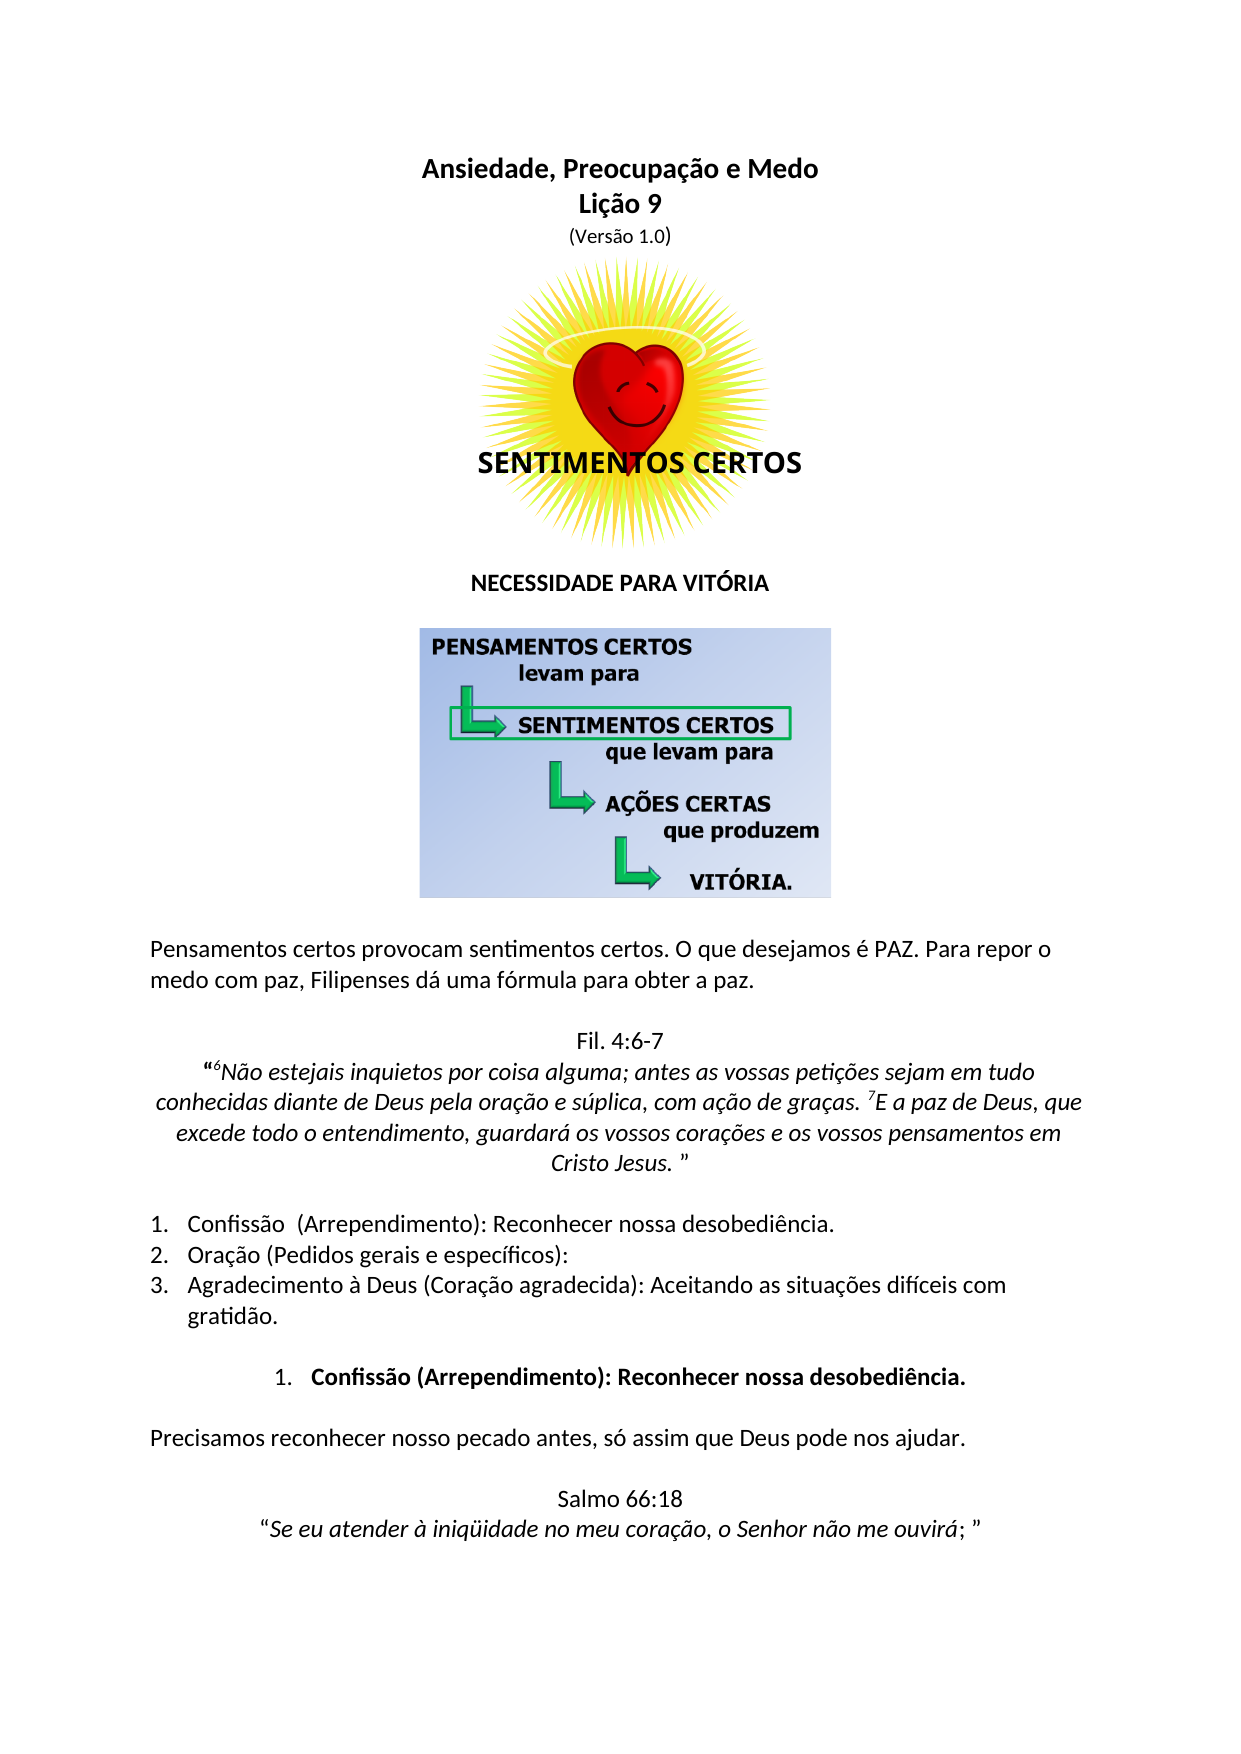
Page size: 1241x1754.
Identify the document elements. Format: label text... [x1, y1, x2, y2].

text Salmo 66:18 [150, 1483, 1090, 1513]
text “6Não estejais inquietos por coisa alguma; antes as vossas petições sejam em tudo conhecidas diante de Deus pela oração e súplica, com ação de graças. 7E a paz de Deus, que excede todo o entendimento, guardará os vossos corações e os vossos pensamentos em Cristo Jesus. ” [150, 1056, 1090, 1178]
text “Se eu atender à iniqüidade no meu coração, o Senhor não me ouvirá; ” [150, 1513, 1090, 1544]
picture [478, 256, 771, 549]
text Ansiedade, Preocupação e Medo [150, 150, 1090, 186]
text Lição 9 [150, 186, 1090, 221]
picture [419, 628, 832, 898]
text NECESSIDADE PARA VITÓRIA [150, 567, 1090, 598]
text (Versão 1.0) [150, 221, 1090, 249]
text Fil. 4:6-7 [150, 1025, 1090, 1056]
text Precisamos reconhecer nosso pecado antes, só assim que Deus pode nos ajudar. [150, 1422, 1090, 1452]
list Oração (Pedidos gerais e específicos): [150, 1239, 1090, 1269]
text Pensamentos certos provocam sentimentos certos. O que desejamos é PAZ. Para repor o medo com paz, Filipenses dá uma fórmula para obter a paz. [150, 934, 1090, 995]
list Confissão (Arrependimento): Reconhecer nossa desobediência. [150, 1361, 1090, 1391]
list Confissão (Arrependimento): Reconhecer nossa desobediência. [150, 1208, 1090, 1239]
list Agradecimento à Deus (Coração agradecida): Aceitando as situações difíceis com gratidão. [150, 1269, 1090, 1330]
